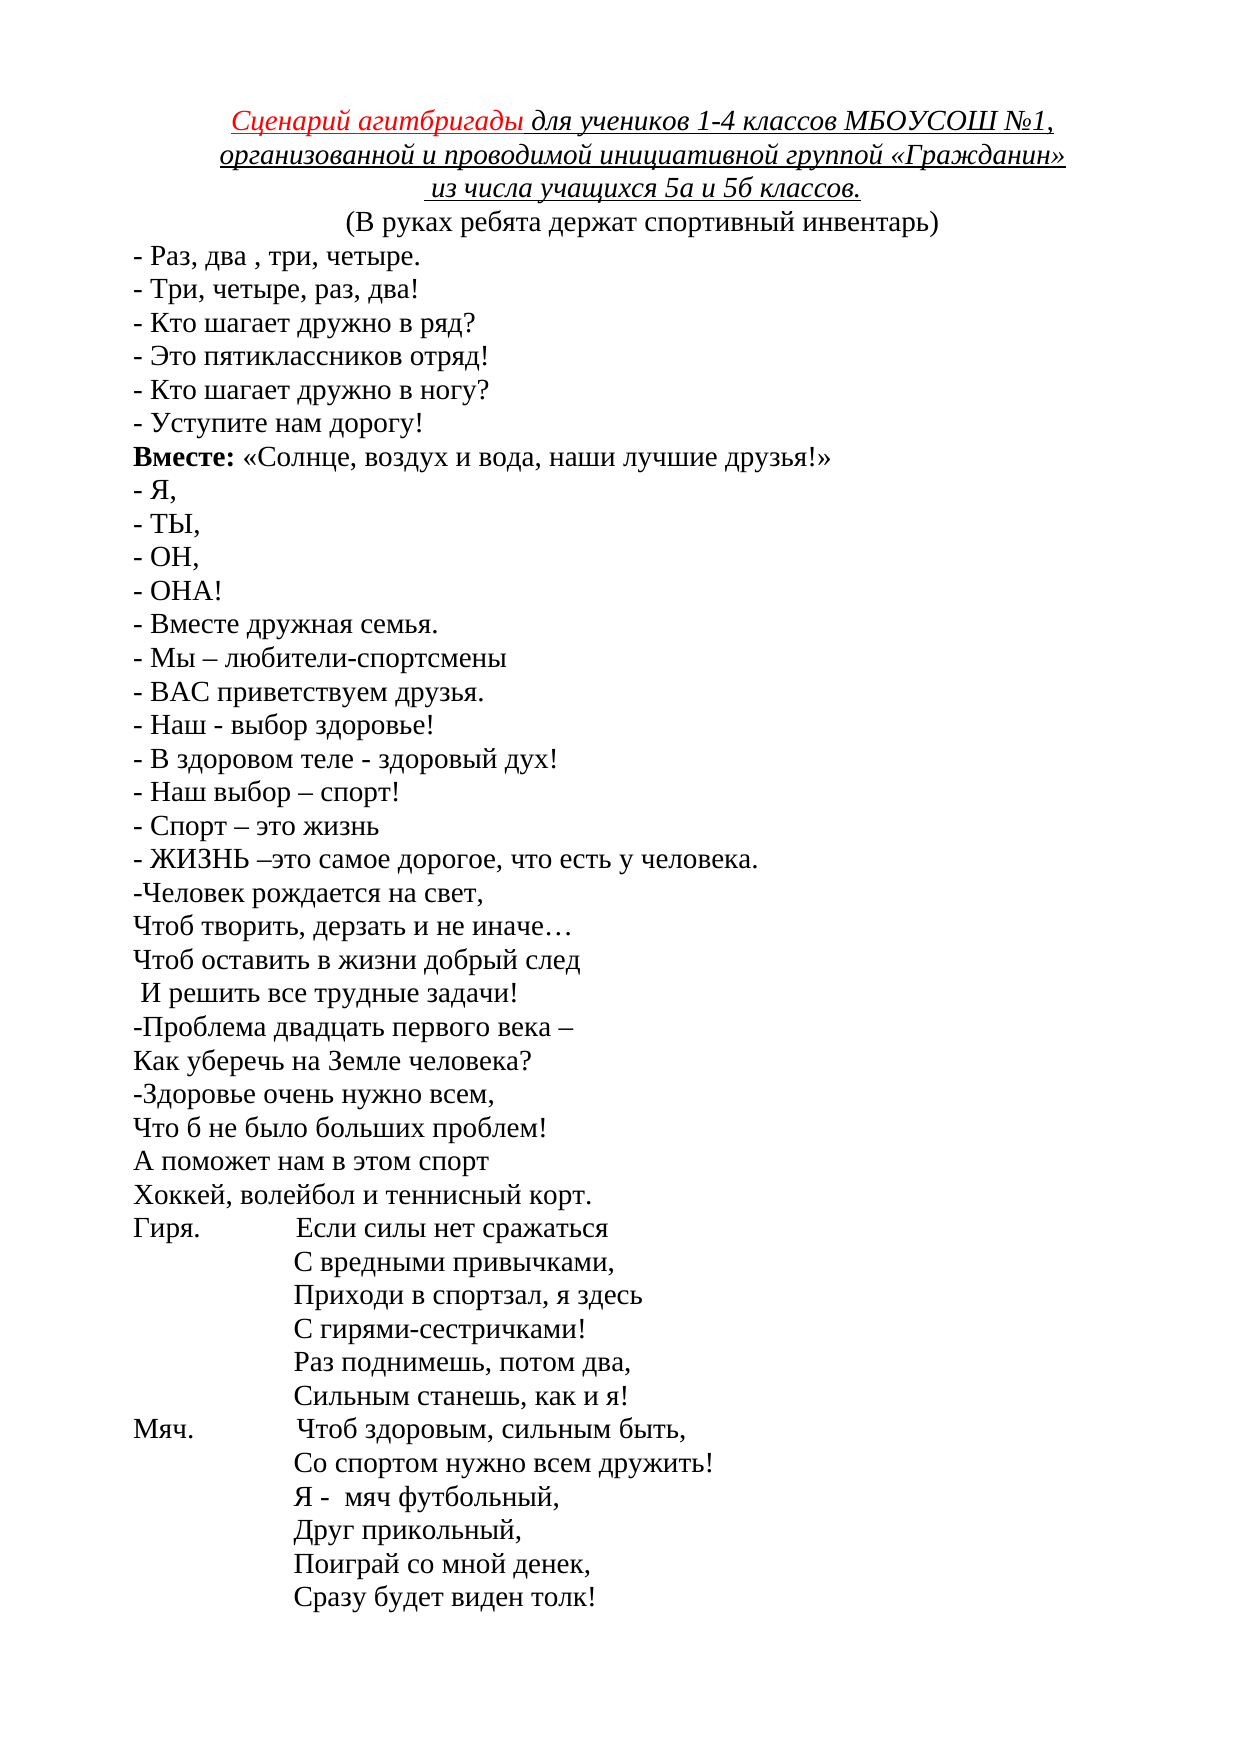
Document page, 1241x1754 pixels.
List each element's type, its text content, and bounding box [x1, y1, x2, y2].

text Хоккей, волейбол и теннисный корт. [133, 1177, 1152, 1210]
text И решить все трудные задачи! -Проблема двадцать первого века – Как уберечь на Земле человека? [133, 976, 1152, 1076]
text Гиря. Если силы нет сражаться С вредными привычками, Приходи в спортзал, я здесь С гирями-сестричками! Раз поднимешь, потом два, Сильным станешь, как и я! Мяч. Чтоб здоровым, сильным быть, Со спортом нужно всем дружить! Я - мяч футбольный, Друг прикольный, Поиграй со мной денек, Сразу будет виден толк! [133, 1210, 1152, 1613]
text -Здоровье очень нужно всем, [133, 1076, 1152, 1110]
text (В руках ребята держат спортивный инвентарь) [133, 204, 1152, 238]
text Что б не было больших проблем! [133, 1110, 1152, 1143]
text Сценарий агитбригады для учеников 1-4 классов МБОУСОШ №1, организованной и проводимой инициативной группой «Гражданин» [133, 103, 1152, 171]
text - Раз, два , три, четыре. - Три, четыре, раз, два! - Кто шагает дружно в ряд? - Это пятиклассников отряд! - Кто шагает дружно в ногу? - Уступите нам дорогу! Вместе: «Солнце, воздух и вода, наши лучшие друзья!» - Я, - ТЫ, - ОН, - ОНА! - Вместе дружная семья. - Мы – любители-спортсмены - ВАС приветствуем друзья. - Наш - выбор здоровье! - В здоровом теле - здоровый дух! - Наш выбор – спорт! - Спорт – это жизнь - ЖИЗНЬ –это самое дорогое, что есть у человека. -Человек рождается на свет, Чтоб творить, дерзать и не иначе… Чтоб оставить в жизни добрый след [133, 238, 1152, 976]
text из числа учащихся 5а и 5б классов. [133, 171, 1152, 204]
text А поможет нам в этом спорт [133, 1143, 1152, 1177]
